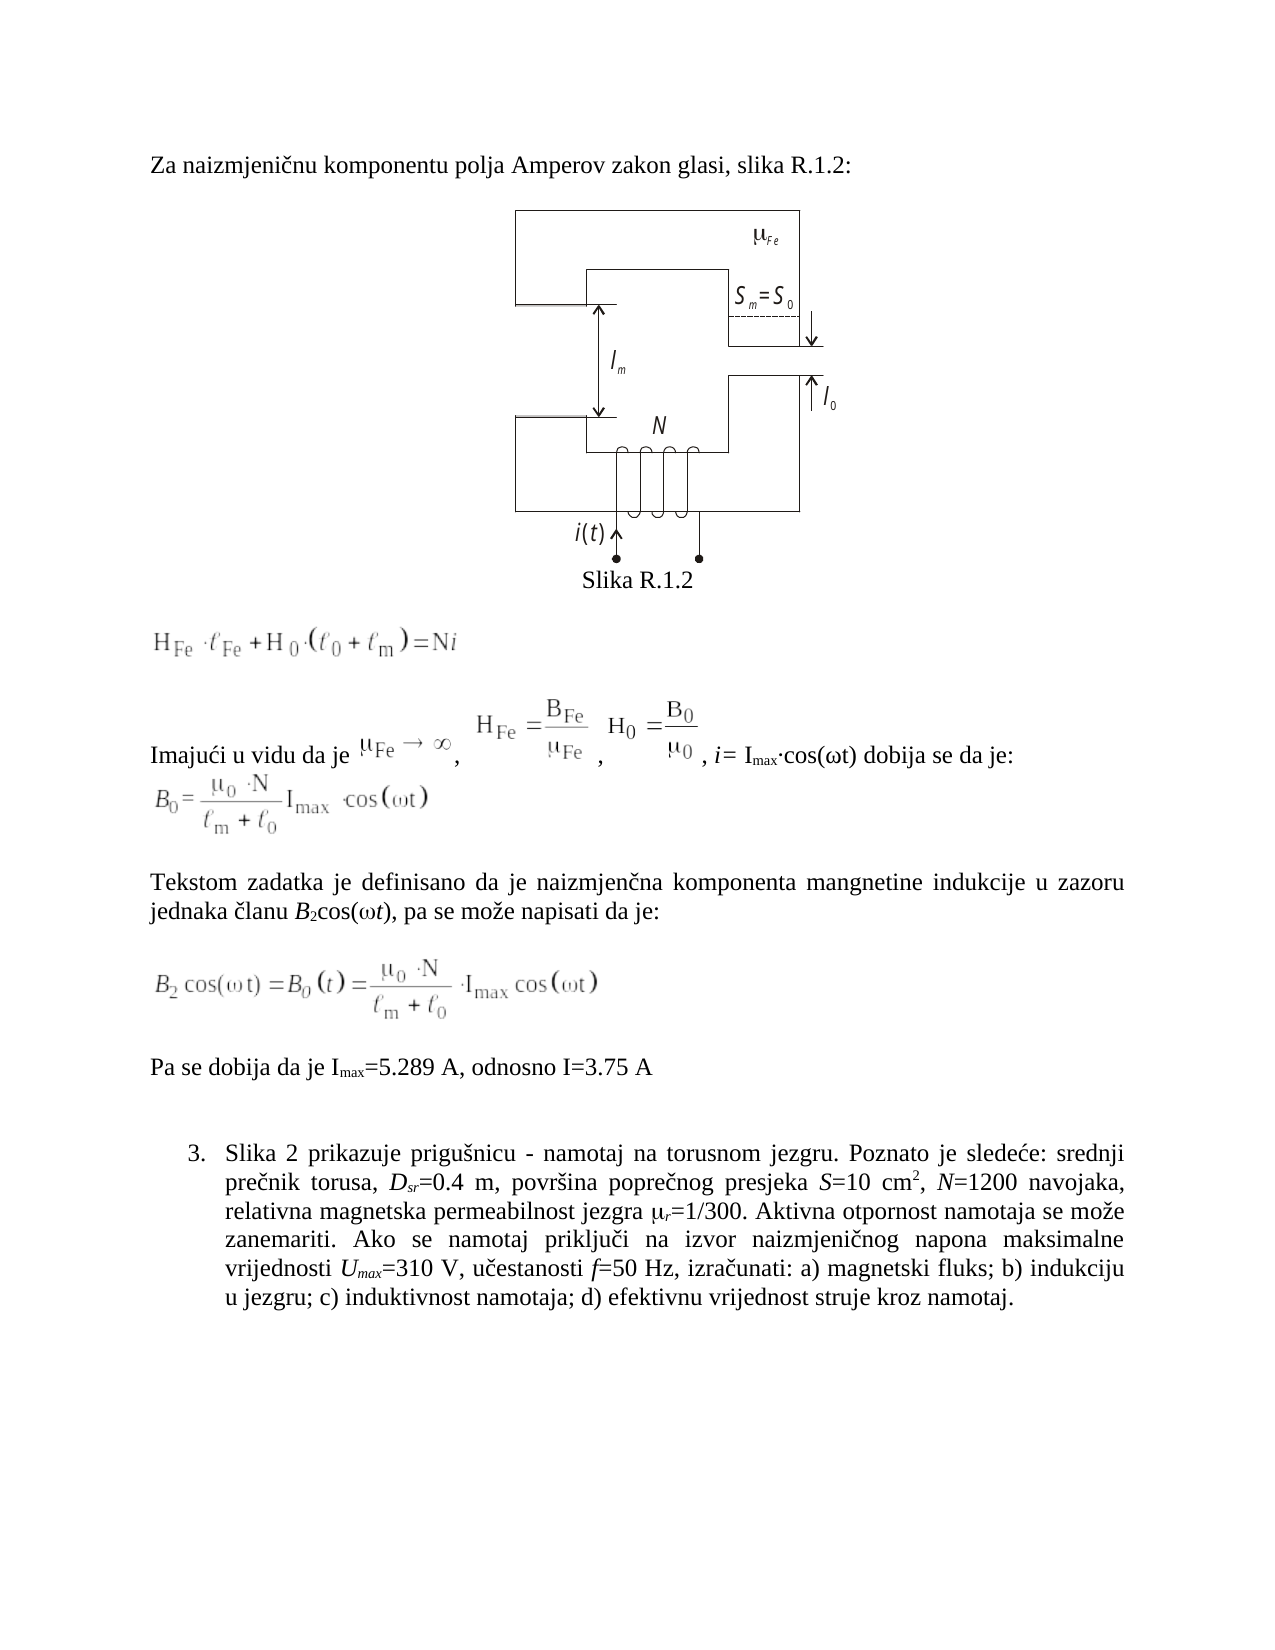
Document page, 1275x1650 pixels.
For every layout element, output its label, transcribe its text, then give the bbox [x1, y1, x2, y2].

list Slika 2 prikazuje prigušnicu - namotaj na torusnom jezgru. Poznato je sledeće: srednji prečnik torusa, Dsr=0.4 m, površina poprečnog presjeka S=10 cm2, N=1200 navojaka, relativna magnetska permeabilnost jezgra r=1/300. Aktivna otpornost namotaja se može zanemariti. Ako se namotaj priključi na izvor naizmjeničnog napona maksimalne vrijednosti Umax=310 V, učestanosti f=50 Hz, izračunati: a) magnetski fluks; b) indukciju u jezgru; c) induktivnost namotaja; d) efektivnu vrijednost struje kroz namotaj. [187, 1138, 1125, 1311]
text Imajući u vidu da je , ,, i= Imax∙cos(ωt) dobija se da je: [150, 693, 1125, 769]
text Za naizmjeničnu komponentu polja Amperov zakon glasi, slika R.1.2: [150, 150, 1125, 179]
text Tekstom zadatka je definisano da je naizmjenčna komponenta mangnetine indukcije u zazoru jednaka članu B2cos(t), pa se može napisati da je: [150, 867, 1125, 925]
text Slika R.1.2 [150, 565, 1125, 594]
text Pa se dobija da je Imax=5.289 A, odnosno I=3.75 A [150, 1052, 1125, 1081]
